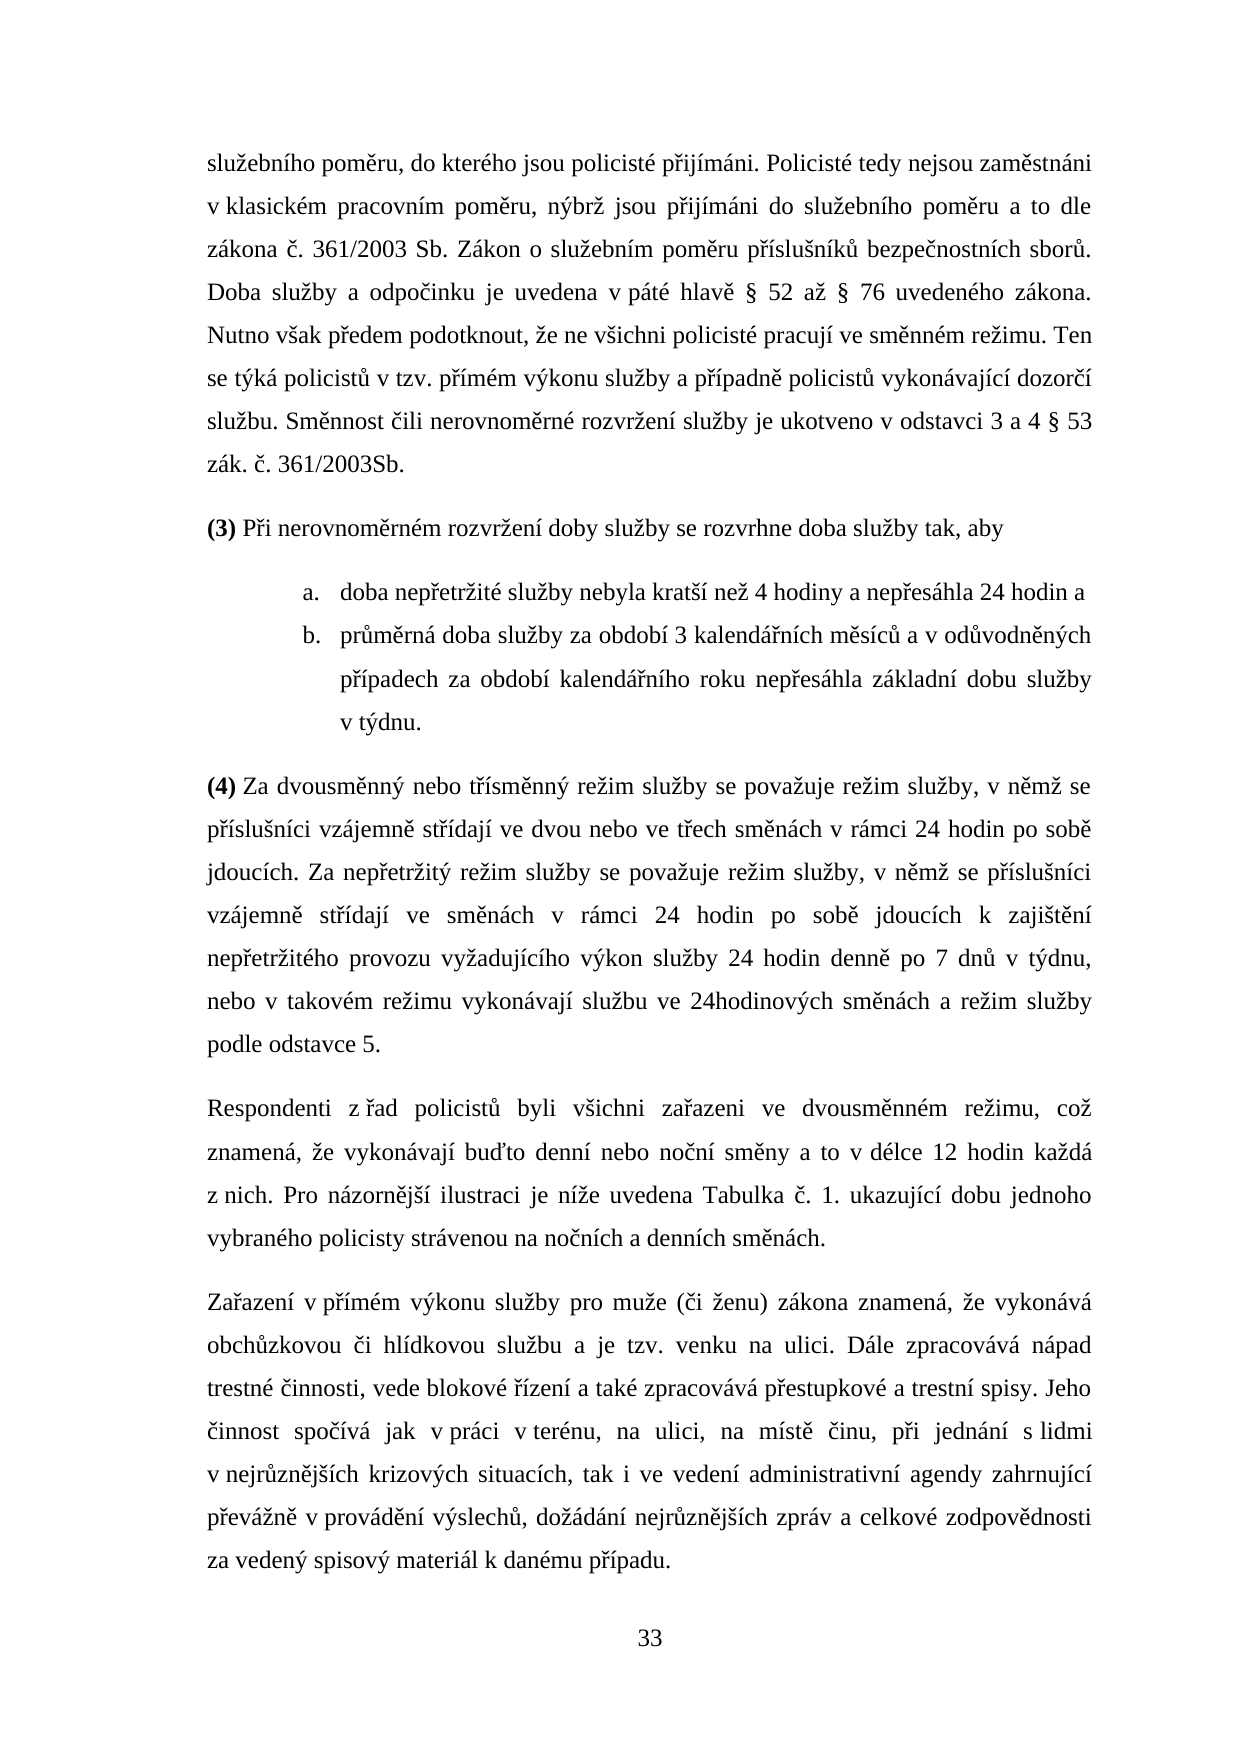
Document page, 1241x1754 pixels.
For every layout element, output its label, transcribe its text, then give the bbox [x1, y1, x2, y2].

text Zařazení v přímém výkonu služby pro muže (či ženu) zákona znamená, že vykonává obchůzkovou či hlídkovou službu a je tzv. venku na ulici. Dále zpracovává nápad trestné činnosti, vede blokové řízení a také zpracovává přestupkové a trestní spisy. Jeho činnost spočívá jak v práci v terénu, na ulici, na místě činu, při jednání s lidmi v nejrůznějších krizových situacích, tak i ve vedení administrativní agendy zahrnující převážně v provádění výslechů, dožádání nejrůznějších zpráv a celkové zodpovědnosti za vedený spisový materiál k danému případu. [207, 1287, 1092, 1574]
list doba nepřetržité služby nebyla kratší než 4 hodiny a nepřesáhla 24 hodin a [302, 577, 1092, 606]
list průměrná doba služby za období 3 kalendářních měsíců a v odůvodněných případech za období kalendářního roku nepřesáhla základní dobu služby v týdnu. [302, 621, 1092, 736]
text (3) Při nerovnoměrném rozvržení doby služby se rozvrhne doba služby tak, aby [207, 513, 1092, 542]
text Respondenti z řad policistů byli všichni zařazeni ve dvousměnném režimu, což znamená, že vykonávají buďto denní nebo noční směny a to v délce 12 hodin každá z nich. Pro názornější ilustraci je níže uvedena Tabulka č. 1. ukazující dobu jednoho vybraného policisty strávenou na nočních a denních směnách. [207, 1093, 1092, 1252]
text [207, 148, 1092, 478]
text (4) Za dvousměnný nebo třísměnný režim služby se považuje režim služby, v němž se příslušníci vzájemně střídají ve dvou nebo ve třech směnách v rámci 24 hodin po sobě jdoucích. Za nepřetržitý režim služby se považuje režim služby, v němž se příslušníci vzájemně střídají ve směnách v rámci 24 hodin po sobě jdoucích k zajištění nepřetržitého provozu vyžadujícího výkon služby 24 hodin denně po 7 dnů v týdnu, nebo v takovém režimu vykonávají službu ve 24hodinových směnách a režim služby podle odstavce 5. [207, 771, 1092, 1058]
